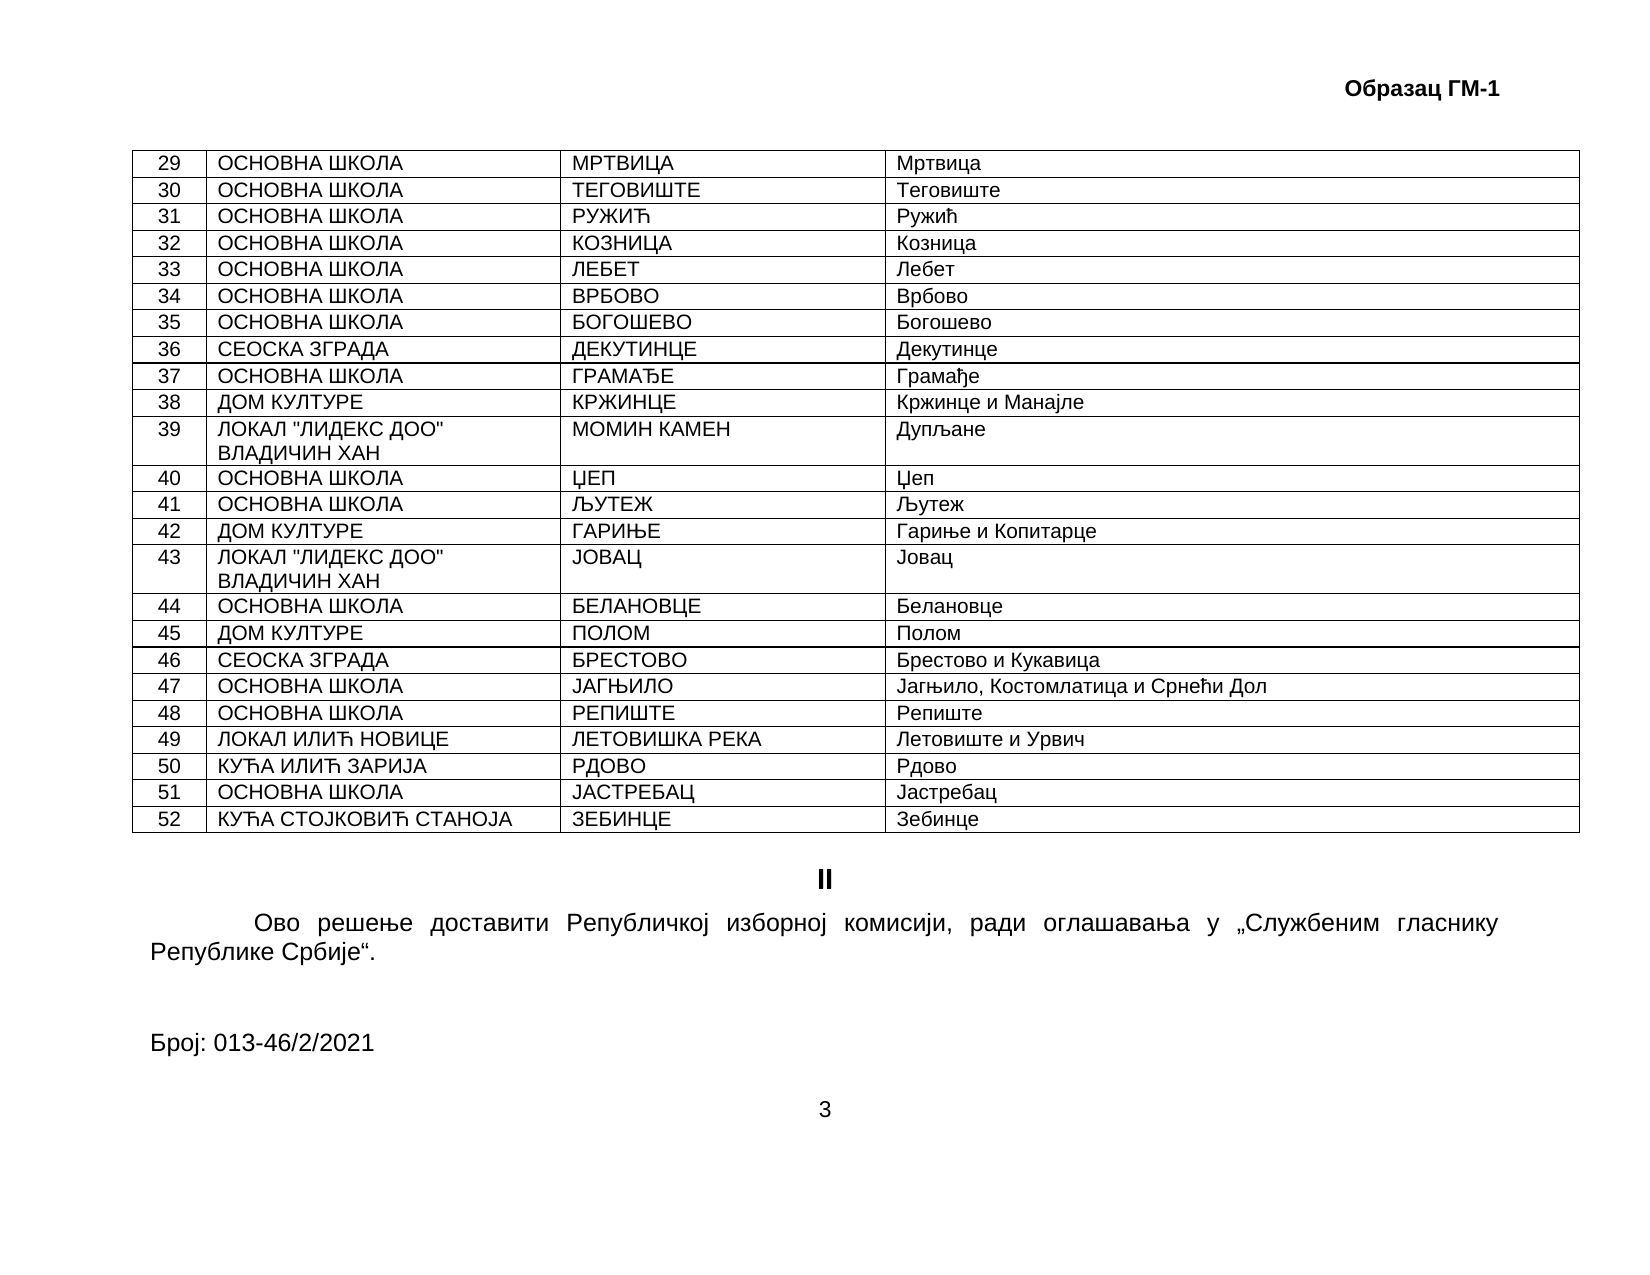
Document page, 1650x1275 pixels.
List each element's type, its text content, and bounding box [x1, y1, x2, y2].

table_cell СЕОСКА ЗГРАДА [207, 648, 560, 673]
table_cell 40 [133, 466, 206, 491]
table_cell ГРАМАЂЕ [561, 364, 885, 389]
table_cell ЛЕТОВИШКА РЕКА [561, 727, 885, 753]
table_cell 41 [133, 492, 206, 518]
table_cell МРТВИЦА [561, 151, 885, 177]
table_cell Лебет [886, 257, 1579, 283]
table_cell ОСНОВНА ШКОЛА [207, 594, 560, 620]
table_cell Дупљане [886, 417, 1579, 464]
table_cell ЛОКАЛ ИЛИЋ НОВИЦЕ [207, 727, 560, 753]
table_cell Џеп [886, 466, 1579, 491]
table_cell ЛОКАЛ "ЛИДЕКС ДОО" ВЛАДИЧИН ХАН [207, 545, 560, 593]
table_cell КУЋА ИЛИЋ ЗАРИЈА [207, 754, 560, 779]
table_cell 37 [133, 364, 206, 389]
table_cell Теговиште [886, 178, 1579, 203]
table_cell ОСНОВНА ШКОЛА [207, 466, 560, 491]
table_cell ОСНОВНА ШКОЛА [207, 284, 560, 309]
table_cell Ружић [886, 204, 1579, 230]
table_cell МОМИН КАМЕН [561, 417, 885, 464]
table_cell 46 [133, 648, 206, 673]
table_cell Љутеж [886, 492, 1579, 518]
table_cell 42 [133, 519, 206, 544]
table_cell Козница [886, 231, 1579, 256]
table_cell ОСНОВНА ШКОЛА [207, 364, 560, 389]
table_cell ЗЕБИНЦЕ [561, 807, 885, 832]
table_cell 48 [133, 701, 206, 726]
text II [150, 862, 1500, 896]
table_cell ОСНОВНА ШКОЛА [207, 674, 560, 699]
table_cell ГАРИЊЕ [561, 519, 885, 544]
table_cell 51 [133, 780, 206, 806]
table_cell 52 [133, 807, 206, 832]
table_cell Белановце [886, 594, 1579, 620]
table_cell ОСНОВНА ШКОЛА [207, 151, 560, 177]
table_cell 43 [133, 545, 206, 593]
table_cell Рдово [886, 754, 1579, 779]
table_cell КУЋА СТОЈКОВИЋ СТАНОЈА [207, 807, 560, 832]
table_cell ЈАГЊИЛО [561, 674, 885, 699]
table_cell ОСНОВНА ШКОЛА [207, 492, 560, 518]
text Број: 013-46/2/2021 [150, 1028, 1500, 1056]
table_cell Врбово [886, 284, 1579, 309]
table_cell ТЕГОВИШТЕ [561, 178, 885, 203]
table_cell СЕОСКА ЗГРАДА [207, 337, 560, 362]
table_cell ДОМ КУЛТУРЕ [207, 519, 560, 544]
table_cell Јагњило, Костомлатица и Срнећи Дол [886, 674, 1579, 699]
table_cell ЛОКАЛ "ЛИДЕКС ДОО" ВЛАДИЧИН ХАН [207, 417, 560, 464]
text Ово решење доставити Републичкој изборној комисији, ради оглашавања у „Службеним гласнику Републике Србије“. [150, 908, 1500, 966]
table_cell Репиште [886, 701, 1579, 726]
table_cell Грамађе [886, 364, 1579, 389]
table_cell 32 [133, 231, 206, 256]
table_cell ДОМ КУЛТУРЕ [207, 621, 560, 646]
table_cell Мртвица [886, 151, 1579, 177]
table_cell Летовиште и Урвич [886, 727, 1579, 753]
table_cell КОЗНИЦА [561, 231, 885, 256]
table_cell БОГОШЕВО [561, 310, 885, 336]
table_cell 38 [133, 390, 206, 416]
table_cell 36 [133, 337, 206, 362]
table_cell 50 [133, 754, 206, 779]
table_cell Јовац [886, 545, 1579, 593]
table_cell Кржинце и Манајле [886, 390, 1579, 416]
table_cell ДЕКУТИНЦЕ [561, 337, 885, 362]
table_cell 49 [133, 727, 206, 753]
table_cell РЕПИШТЕ [561, 701, 885, 726]
table_cell ОСНОВНА ШКОЛА [207, 204, 560, 230]
table_cell 39 [133, 417, 206, 464]
table_cell ДОМ КУЛТУРЕ [207, 390, 560, 416]
table_cell 47 [133, 674, 206, 699]
table_cell ЈОВАЦ [561, 545, 885, 593]
table_cell ЉУТЕЖ [561, 492, 885, 518]
table_cell 44 [133, 594, 206, 620]
table_cell ОСНОВНА ШКОЛА [207, 780, 560, 806]
table_cell 29 [133, 151, 206, 177]
table_cell БРЕСТОВО [561, 648, 885, 673]
table_cell БЕЛАНОВЦЕ [561, 594, 885, 620]
table_cell 31 [133, 204, 206, 230]
table_cell КРЖИНЦЕ [561, 390, 885, 416]
table_cell Богошево [886, 310, 1579, 336]
table_cell ОСНОВНА ШКОЛА [207, 310, 560, 336]
table_cell 33 [133, 257, 206, 283]
table_cell ОСНОВНА ШКОЛА [207, 701, 560, 726]
table_cell Гариње и Копитарце [886, 519, 1579, 544]
table_cell ЏЕП [561, 466, 885, 491]
table_cell 34 [133, 284, 206, 309]
table_cell Јастребац [886, 780, 1579, 806]
table_cell 45 [133, 621, 206, 646]
table_cell ОСНОВНА ШКОЛА [207, 257, 560, 283]
table_cell ПОЛОМ [561, 621, 885, 646]
table_cell Зебинце [886, 807, 1579, 832]
table_cell РДОВО [561, 754, 885, 779]
table_cell 35 [133, 310, 206, 336]
table_cell РУЖИЋ [561, 204, 885, 230]
table_cell ОСНОВНА ШКОЛА [207, 231, 560, 256]
table_cell Полом [886, 621, 1579, 646]
table_cell ЈАСТРЕБАЦ [561, 780, 885, 806]
table_cell ОСНОВНА ШКОЛА [207, 178, 560, 203]
table_cell ВРБОВО [561, 284, 885, 309]
table_cell 30 [133, 178, 206, 203]
table_cell Декутинце [886, 337, 1579, 362]
table_cell Брестово и Кукавица [886, 648, 1579, 673]
table_cell ЛЕБЕТ [561, 257, 885, 283]
